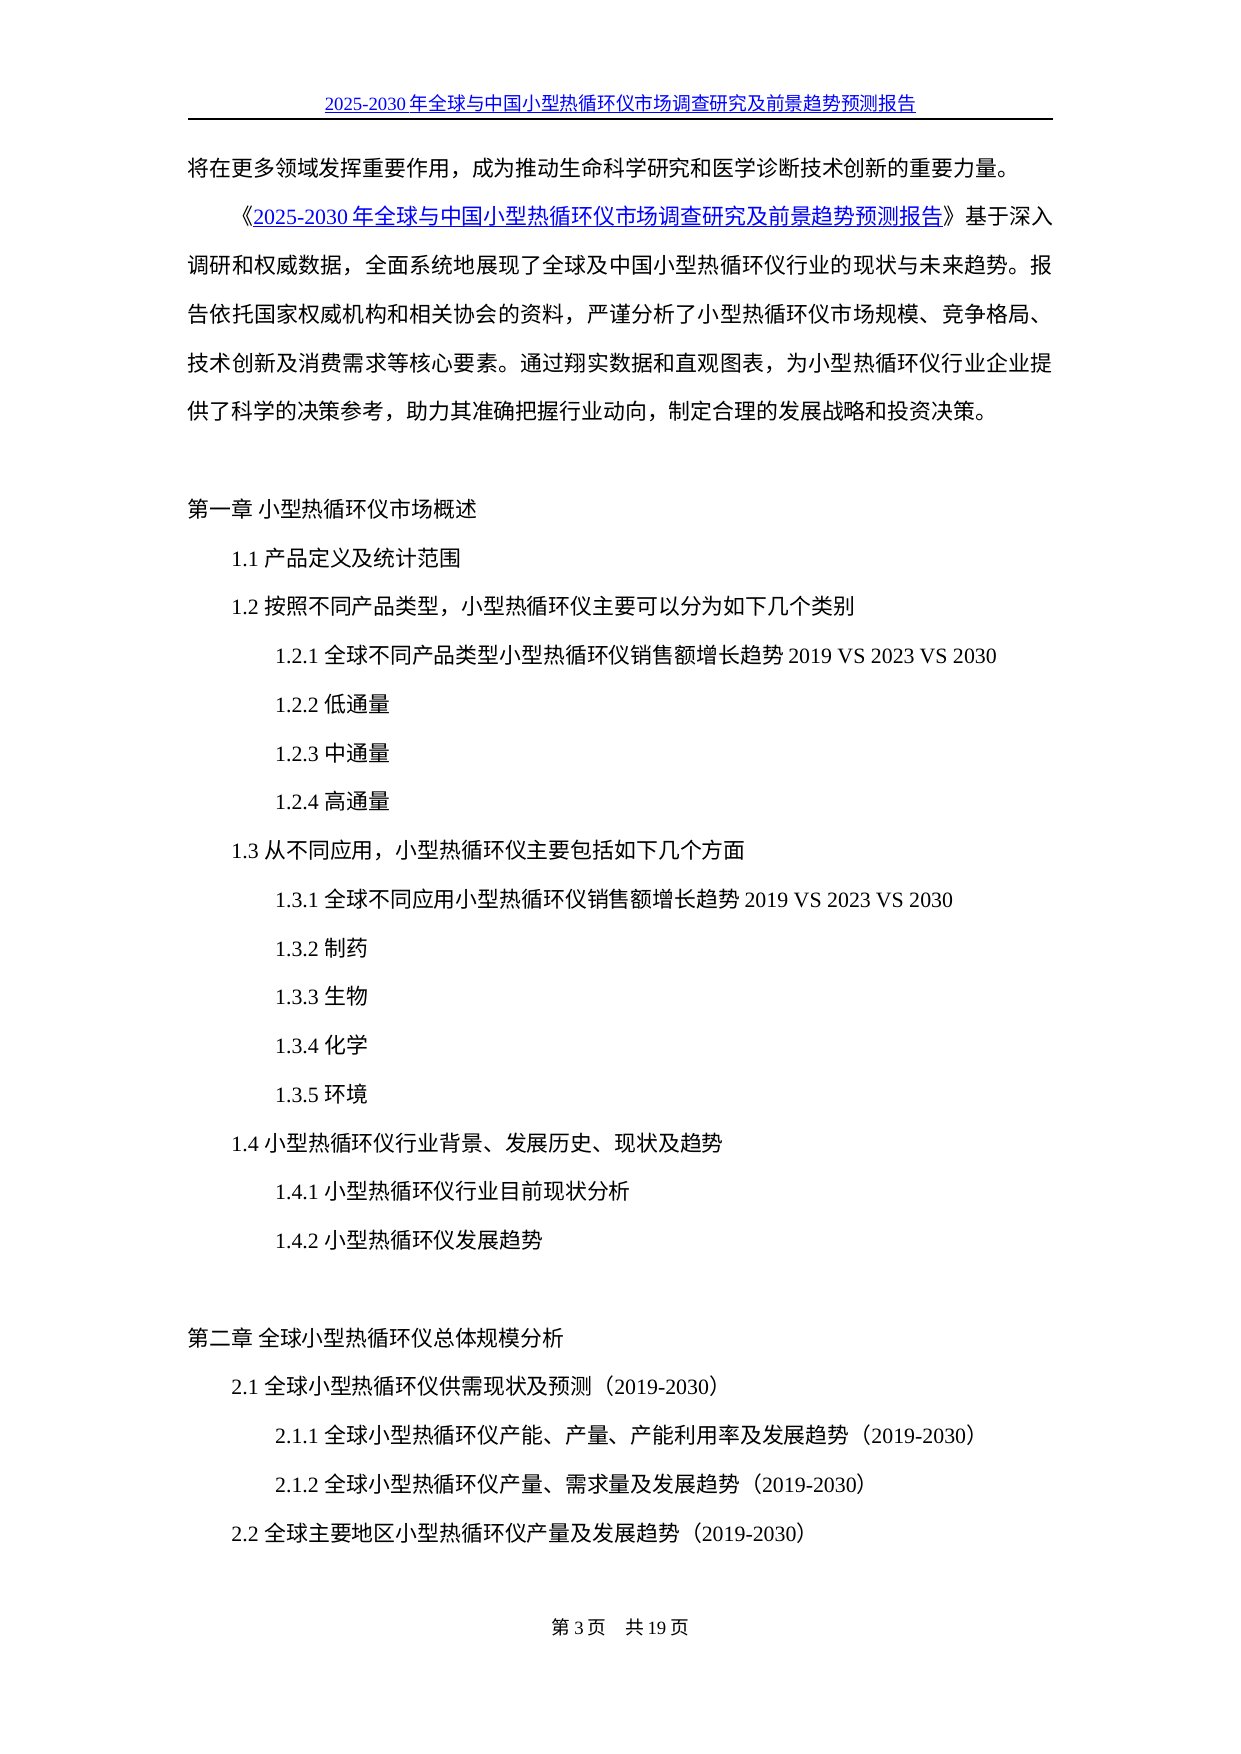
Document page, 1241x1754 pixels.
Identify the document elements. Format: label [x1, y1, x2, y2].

text [187, 150, 1053, 1548]
